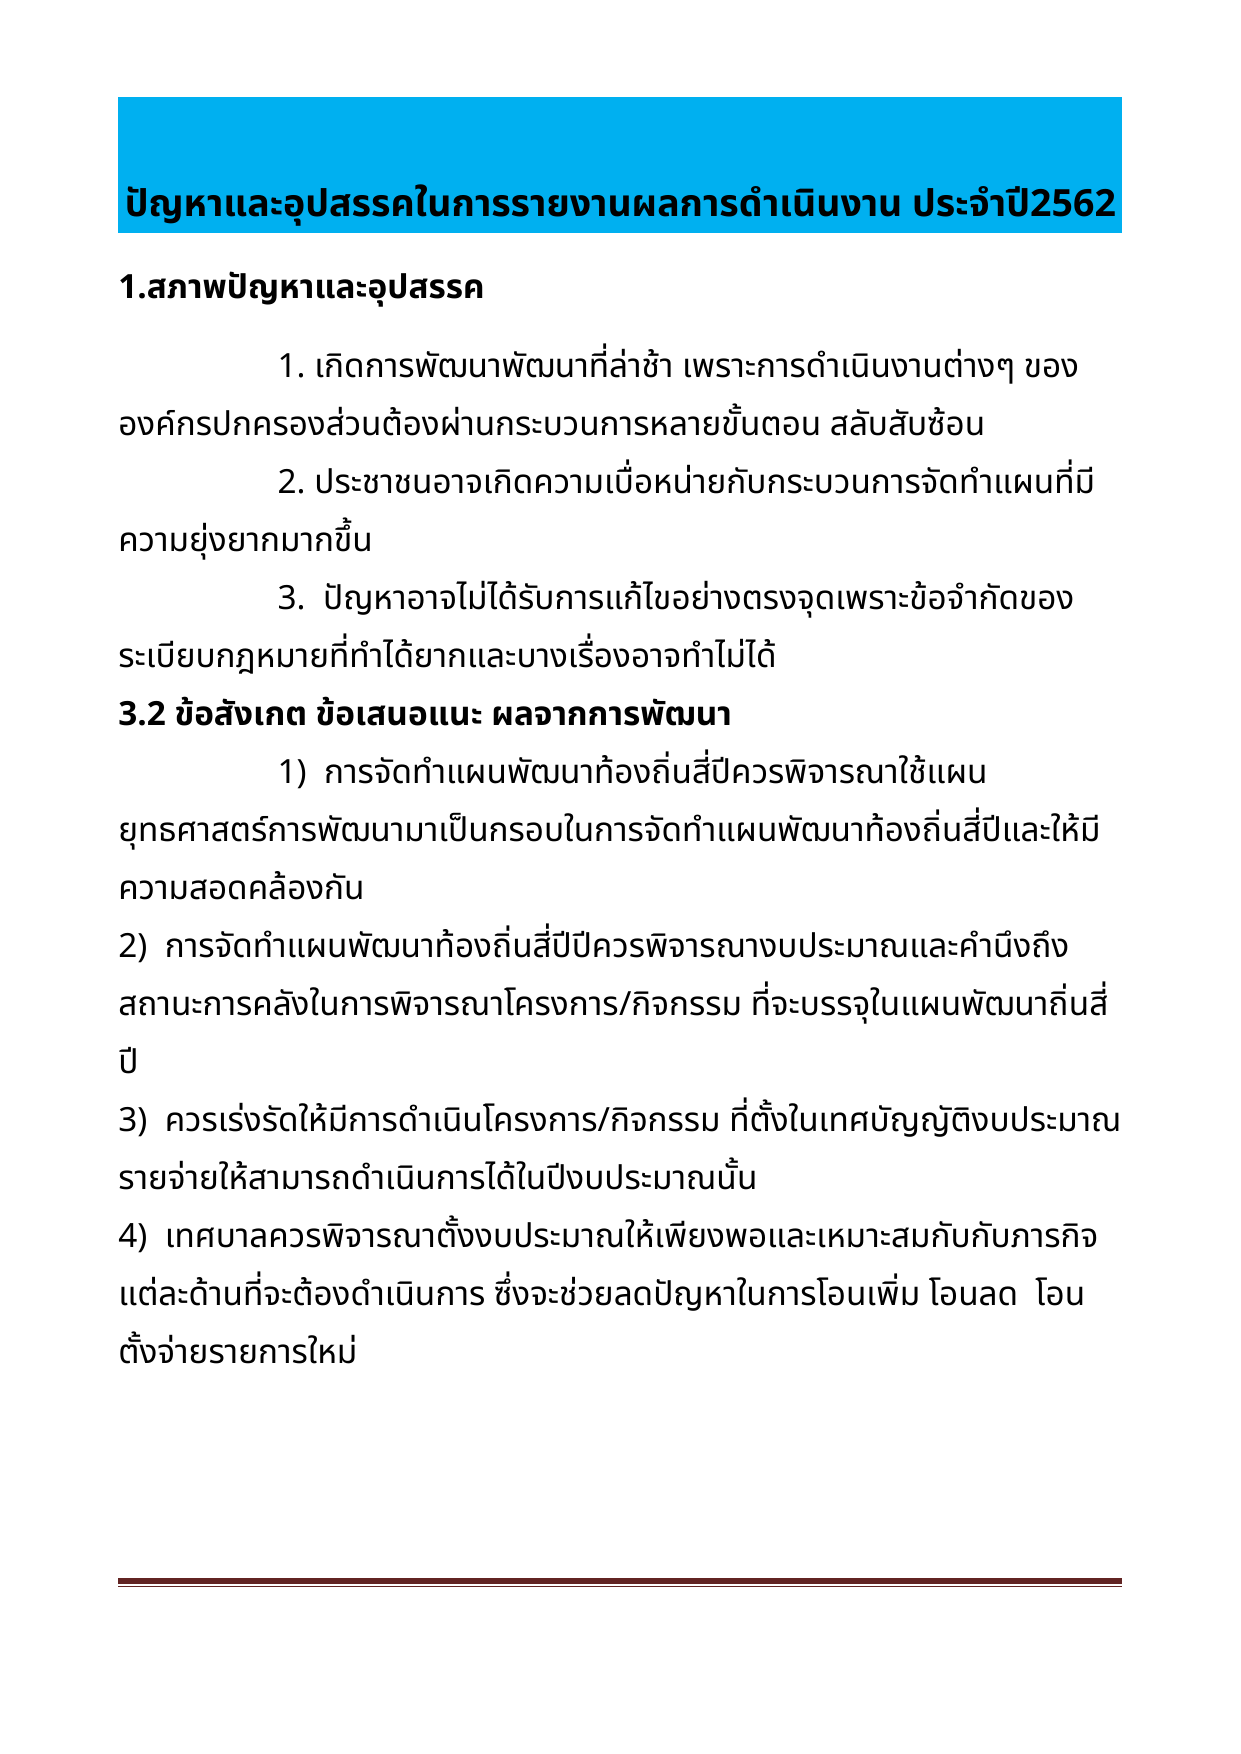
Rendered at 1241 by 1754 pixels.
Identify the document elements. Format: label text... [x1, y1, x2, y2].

text 1.สภาพปัญหาและอุปสรรค [118, 263, 1122, 313]
text 3) ควรเร่งรัดให้มีการดำเนินโครงการ/กิจกรรม ที่ตั้งในเทศบัญญัติงบประมาณรายจ่ายให้สามารถดำเนินการได้ในปีงบประมาณนั้น [118, 1096, 1122, 1204]
text 1. เกิดการพัฒนาพัฒนาที่ล่าช้า เพราะการดำเนินงานต่างๆ ขององค์กรปกครองส่วนต้องผ่านกระบวนการหลายขั้นตอน สลับสับซ้อน [118, 342, 1122, 450]
text 2) การจัดทำแผนพัฒนาท้องถิ่นสี่ปีปีควรพิจารณางบประมาณและคำนึงถึงสถานะการคลังในการพิจารณาโครงการ/กิจกรรม ที่จะบรรจุในแผนพัฒนาถิ่นสี่ปี [118, 922, 1122, 1088]
text 3.2 ข้อสังเกต ข้อเสนอแนะ ผลจากการพัฒนา [118, 690, 1122, 740]
text 4) เทศบาลควรพิจารณาตั้งงบประมาณให้เพียงพอและเหมาะสมกับกับภารกิจแต่ละด้านที่จะต้องดำเนินการ ซึ่งจะช่วยลดปัญหาในการโอนเพิ่ม โอนลด โอนตั้งจ่ายรายการใหม่ [118, 1212, 1122, 1378]
text 2. ประชาชนอาจเกิดความเบื่อหน่ายกับกระบวนการจัดทำแผนที่มีความยุ่งยากมากขึ้น [118, 458, 1122, 566]
text 3. ปัญหาอาจไม่ได้รับการแก้ไขอย่างตรงจุดเพราะข้อจำกัดของระเบียบกฎหมายที่ทำได้ยากและบางเรื่องอาจทำไม่ได้ [118, 574, 1122, 682]
text 1) การจัดทำแผนพัฒนาท้องถิ่นสี่ปีควรพิจารณาใช้แผนยุทธศาสตร์การพัฒนามาเป็นกรอบในการจัดทำแผนพัฒนาท้องถิ่นสี่ปีและให้มีความสอดคล้องกัน [118, 748, 1122, 914]
text ปัญหาและอุปสรรคในการรายงานผลการดำเนินงาน ประจำปี2562 [118, 176, 1122, 233]
